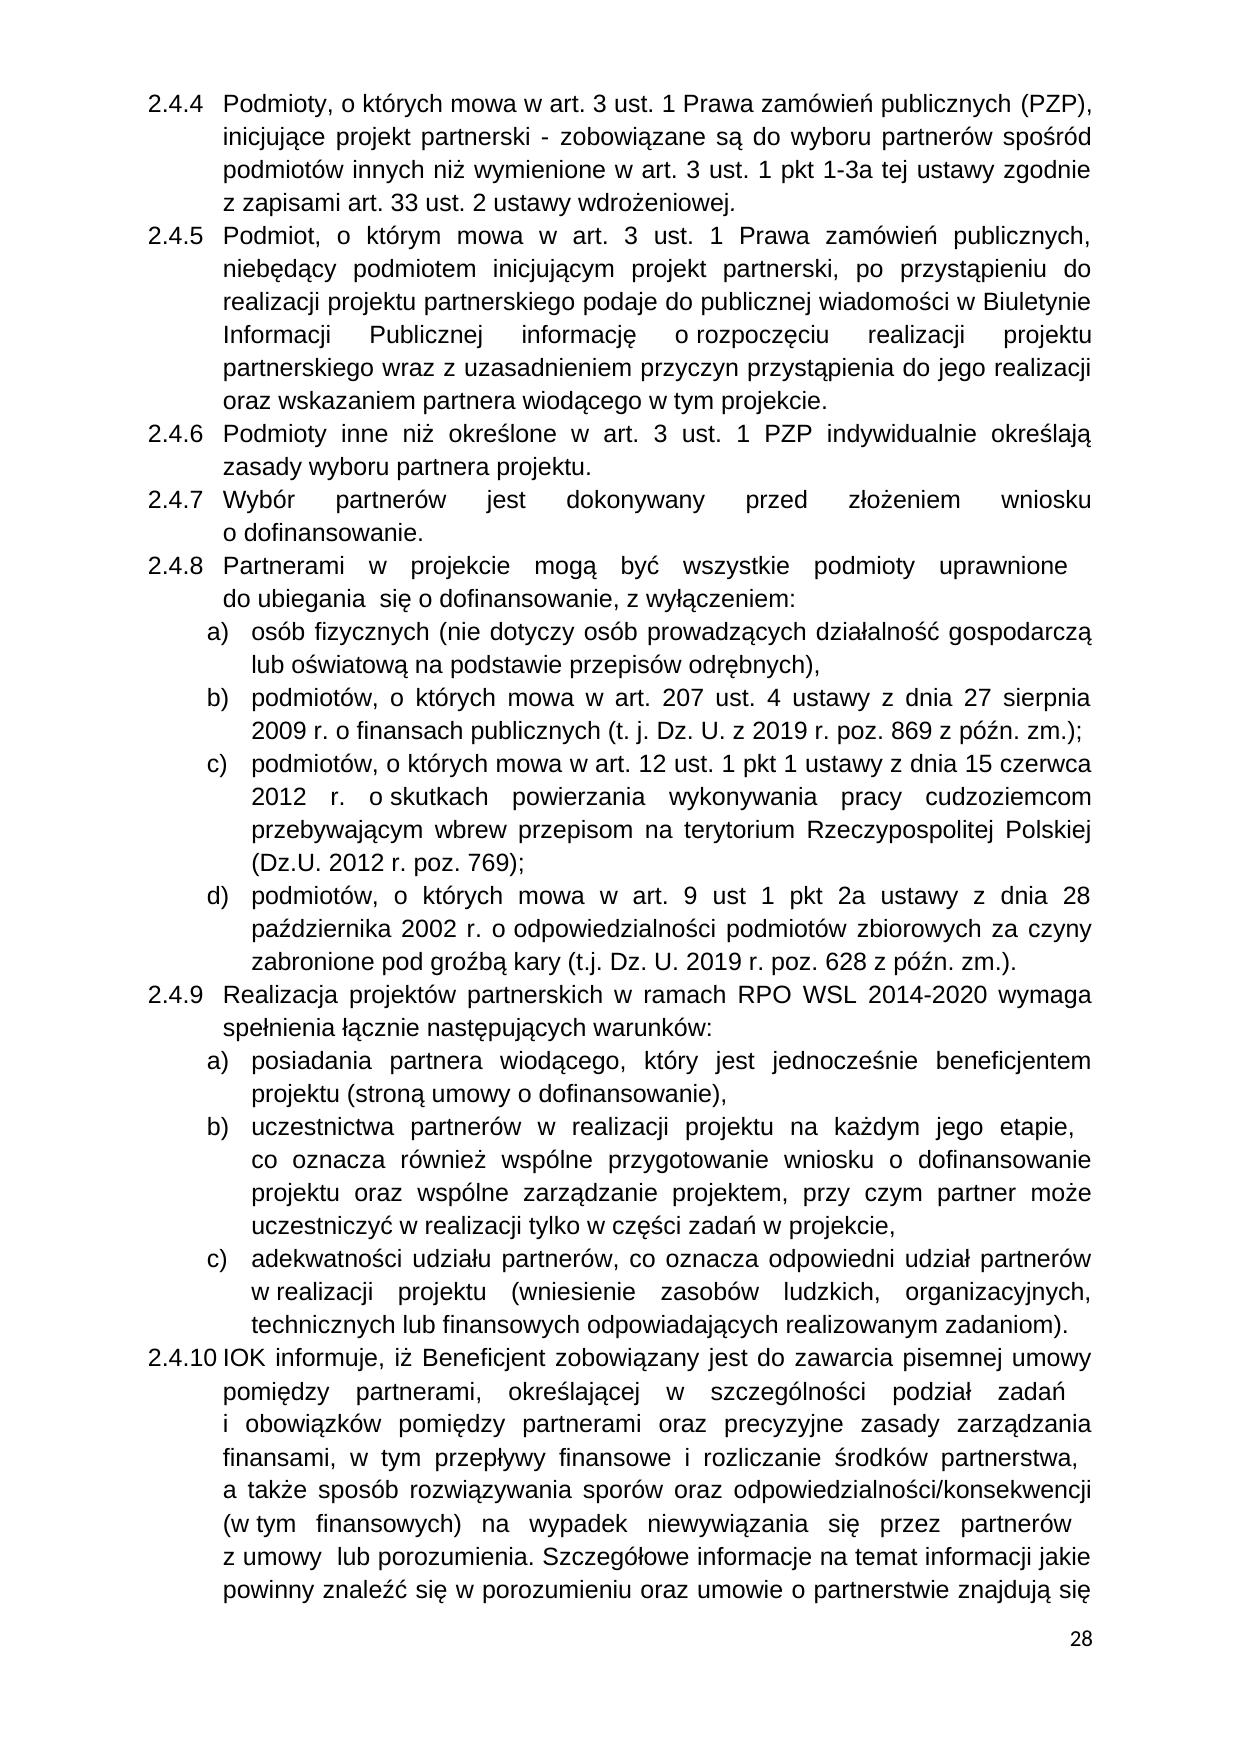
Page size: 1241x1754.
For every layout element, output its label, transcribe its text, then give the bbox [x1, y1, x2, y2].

list podmiotów, o których mowa w art. 12 ust. 1 pkt 1 ustawy z dnia 15 czerwca 2012 r. o skutkach powierzania wykonywania pracy cudzoziemcom przebywającym wbrew przepisom na terytorium Rzeczypospolitej Polskiej (Dz.U. 2012 r. poz. 769); [207, 749, 1093, 877]
list uczestnictwa partnerów w realizacji projektu na każdym jego etapie, co oznacza również wspólne przygotowanie wniosku o dofinansowanie projektu oraz wspólne zarządzanie projektem, przy czym partner może uczestniczyć w realizacji tylko w części zadań w projekcie, [207, 1112, 1093, 1240]
list Podmiot, o którym mowa w art. 3 ust. 1 Prawa zamówień publicznych, niebędący podmiotem inicjującym projekt partnerski, po przystąpieniu do realizacji projektu partnerskiego podaje do publicznej wiadomości w Biuletynie Informacji Publicznej informację o rozpoczęciu realizacji projektu partnerskiego wraz z uzasadnieniem przyczyn przystąpienia do jego realizacji oraz wskazaniem partnera wiodącego w tym projekcie. [148, 221, 1093, 414]
list Realizacja projektów partnerskich w ramach RPO WSL 2014-2020 wymaga spełnienia łącznie następujących warunków: [148, 980, 1093, 1042]
list Podmioty inne niż określone w art. 3 ust. 1 PZP indywidualnie określają zasady wyboru partnera projektu. [148, 419, 1093, 481]
list podmiotów, o których mowa w art. 9 ust 1 pkt 2a ustawy z dnia 28 października 2002 r. o odpowiedzialności podmiotów zbiorowych za czyny zabronione pod groźbą kary (t.j. Dz. U. 2019 r. poz. 628 z późn. zm.). [207, 881, 1093, 976]
list podmiotów, o których mowa w art. 207 ust. 4 ustawy z dnia 27 sierpnia 2009 r. o finansach publicznych (t. j. Dz. U. z 2019 r. poz. 869 z późn. zm.); [207, 683, 1093, 745]
list Partnerami w projekcie mogą być wszystkie podmioty uprawnione do ubiegania się o dofinansowanie, z wyłączeniem: [148, 551, 1093, 613]
list Podmioty, o których mowa w art. 3 ust. 1 Prawa zamówień publicznych (PZP), inicjujące projekt partnerski - zobowiązane są do wyboru partnerów spośród podmiotów innych niż wymienione w art. 3 ust. 1 pkt 1-3a tej ustawy zgodnie z zapisami art. 33 ust. 2 ustawy wdrożeniowej. [148, 89, 1093, 216]
list posiadania partnera wiodącego, który jest jednocześnie beneficjentem projektu (stroną umowy o dofinansowanie), [207, 1046, 1093, 1108]
list Wybór partnerów jest dokonywany przed złożeniem wniosku o dofinansowanie. [148, 485, 1093, 547]
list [148, 1343, 1093, 1603]
list adekwatności udziału partnerów, co oznacza odpowiedni udział partnerów w realizacji projektu (wniesienie zasobów ludzkich, organizacyjnych, technicznych lub finansowych odpowiadających realizowanym zadaniom). [207, 1244, 1093, 1339]
list osób fizycznych (nie dotyczy osób prowadzących działalność gospodarczą lub oświatową na podstawie przepisów odrębnych), [207, 617, 1093, 679]
